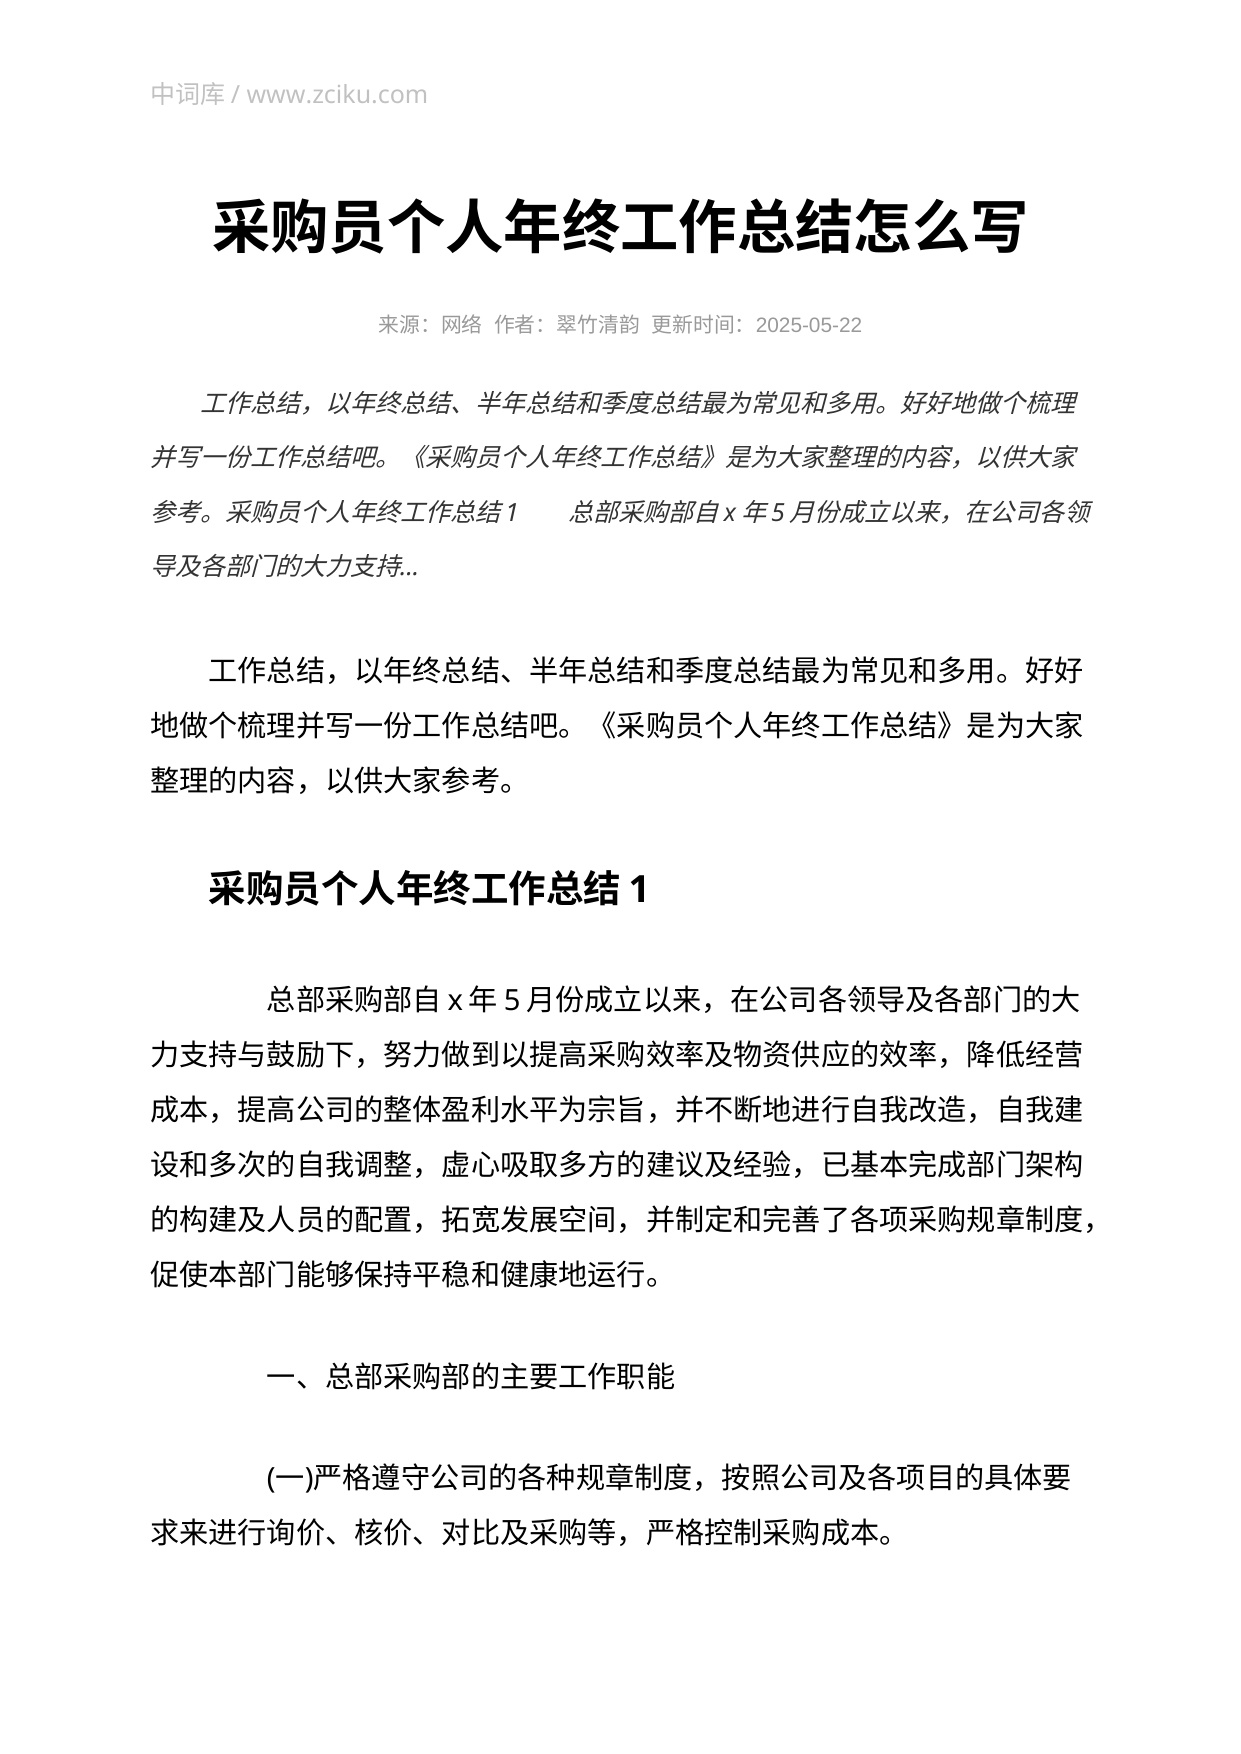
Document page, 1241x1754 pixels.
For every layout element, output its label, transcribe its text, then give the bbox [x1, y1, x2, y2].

text 采购员个人年终工作总结1 [150, 859, 1090, 914]
text (一)严格遵守公司的各种规章制度，按照公司及各项目的具体要求来进行询价、核价、对比及采购等，严格控制采购成本。 [150, 1455, 1090, 1552]
text 总部采购部自x年5月份成立以来，在公司各领导及各部门的大力支持与鼓励下，努力做到以提高采购效率及物资供应的效率，降低经营成本，提高公司的整体盈利水平为宗旨，并不断地进行自我改造，自我建设和多次的自我调整，虚心吸取多方的建议及经验，已基本完成部门架构的构建及人员的配置，拓宽发展空间，并制定和完善了各项采购规章制度，促使本部门能够保持平稳和健康地运行。 [150, 977, 1090, 1294]
subtitle 采购员个人年终工作总结怎么写 [150, 181, 1090, 266]
text 工作总结，以年终总结、半年总结和季度总结最为常见和多用。好好地做个梳理并写一份工作总结吧。《采购员个人年终工作总结》是为大家整理的内容，以供大家参考。采购员个人年终工作总结1 总部采购部自x年5月份成立以来，在公司各领导及各部门的大力支持... [150, 383, 1090, 583]
text 一、总部采购部的主要工作职能 [150, 1353, 1090, 1396]
text 来源：网络 作者：翠竹清韵 更新时间：2025-05-22 [150, 313, 1090, 337]
text 工作总结，以年终总结、半年总结和季度总结最为常见和多用。好好地做个梳理并写一份工作总结吧。《采购员个人年终工作总结》是为大家整理的内容，以供大家参考。 [150, 648, 1090, 800]
